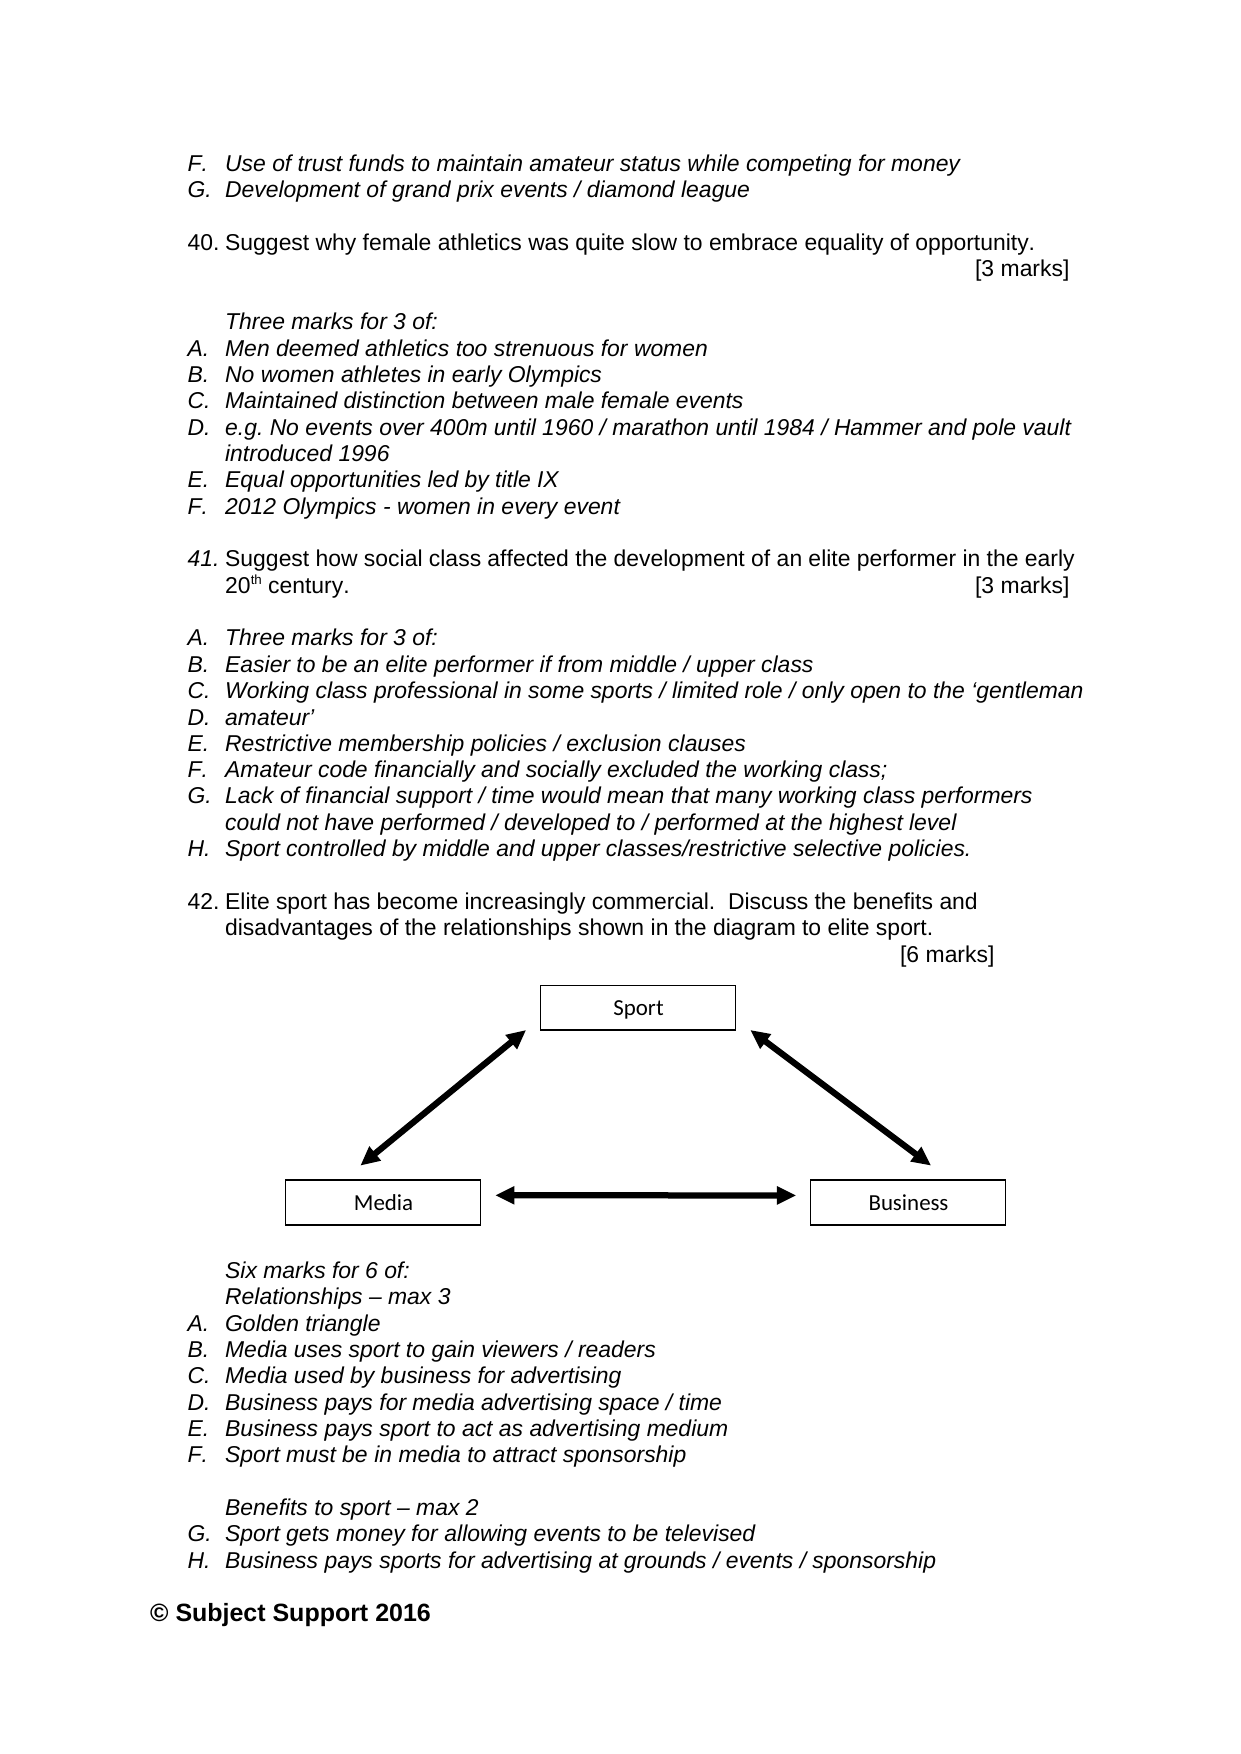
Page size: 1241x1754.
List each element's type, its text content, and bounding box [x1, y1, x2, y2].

list Sport controlled by middle and upper classes/restrictive selective policies. [187, 835, 1090, 862]
list Business pays sport to act as advertising medium [187, 1415, 1090, 1441]
list Development of grand prix events / diamond league [187, 176, 1090, 203]
list Sport must be in media to attract sponsorship [187, 1441, 1090, 1468]
list Equal opportunities led by title IX [187, 466, 1090, 493]
list No women athletes in early Olympics [187, 361, 1090, 387]
list Working class professional in some sports / limited role / only open to the ‘gentleman [187, 677, 1090, 703]
list Three marks for 3 of: [187, 624, 1090, 651]
list Easier to be an elite performer if from middle / upper class [187, 651, 1090, 677]
list e.g. No events over 400m until 1960 / marathon until 1984 / Hammer and pole vault introduced 1996 [187, 413, 1090, 466]
list Restrictive membership policies / exclusion clauses [187, 730, 1090, 756]
list Media uses sport to gain viewers / readers [187, 1336, 1090, 1362]
list Golden triangle [187, 1309, 1090, 1336]
list Business pays sports for advertising at grounds / events / sponsorship [187, 1547, 1090, 1573]
list Elite sport has become increasingly commercial. Discuss the benefits and disadvantages of the relationships shown in the diagram to elite sport. [6 marks] [187, 888, 1090, 967]
list Suggest how social class affected the development of an elite performer in the early 20th century. [3 marks] [187, 545, 1090, 598]
subtitle Benefits to sport – max 2 [225, 1494, 1090, 1520]
subtitle Relationships – max 3 [225, 1283, 1090, 1309]
list Amateur code financially and socially excluded the working class; [187, 756, 1090, 782]
list 2012 Olympics - women in every event [187, 493, 1090, 519]
list Men deemed athletics too strenuous for women [187, 334, 1090, 361]
list Maintained distinction between male female events [187, 387, 1090, 413]
list amateur’ [187, 703, 1090, 730]
list Three marks for 3 of: [225, 308, 1090, 334]
list Use of trust funds to maintain amateur status while competing for money [187, 150, 1090, 176]
list Media used by business for advertising [187, 1362, 1090, 1389]
subtitle Six marks for 6 of: [225, 1257, 1090, 1283]
list Lack of financial support / time would mean that many working class performers could not have performed / developed to / performed at the highest level [187, 782, 1090, 835]
list Suggest why female athletics was quite slow to embrace equality of opportunity. [3 marks] [187, 229, 1090, 282]
list Sport gets money for allowing events to be televised [187, 1520, 1090, 1547]
list Business pays for media advertising space / time [187, 1389, 1090, 1415]
